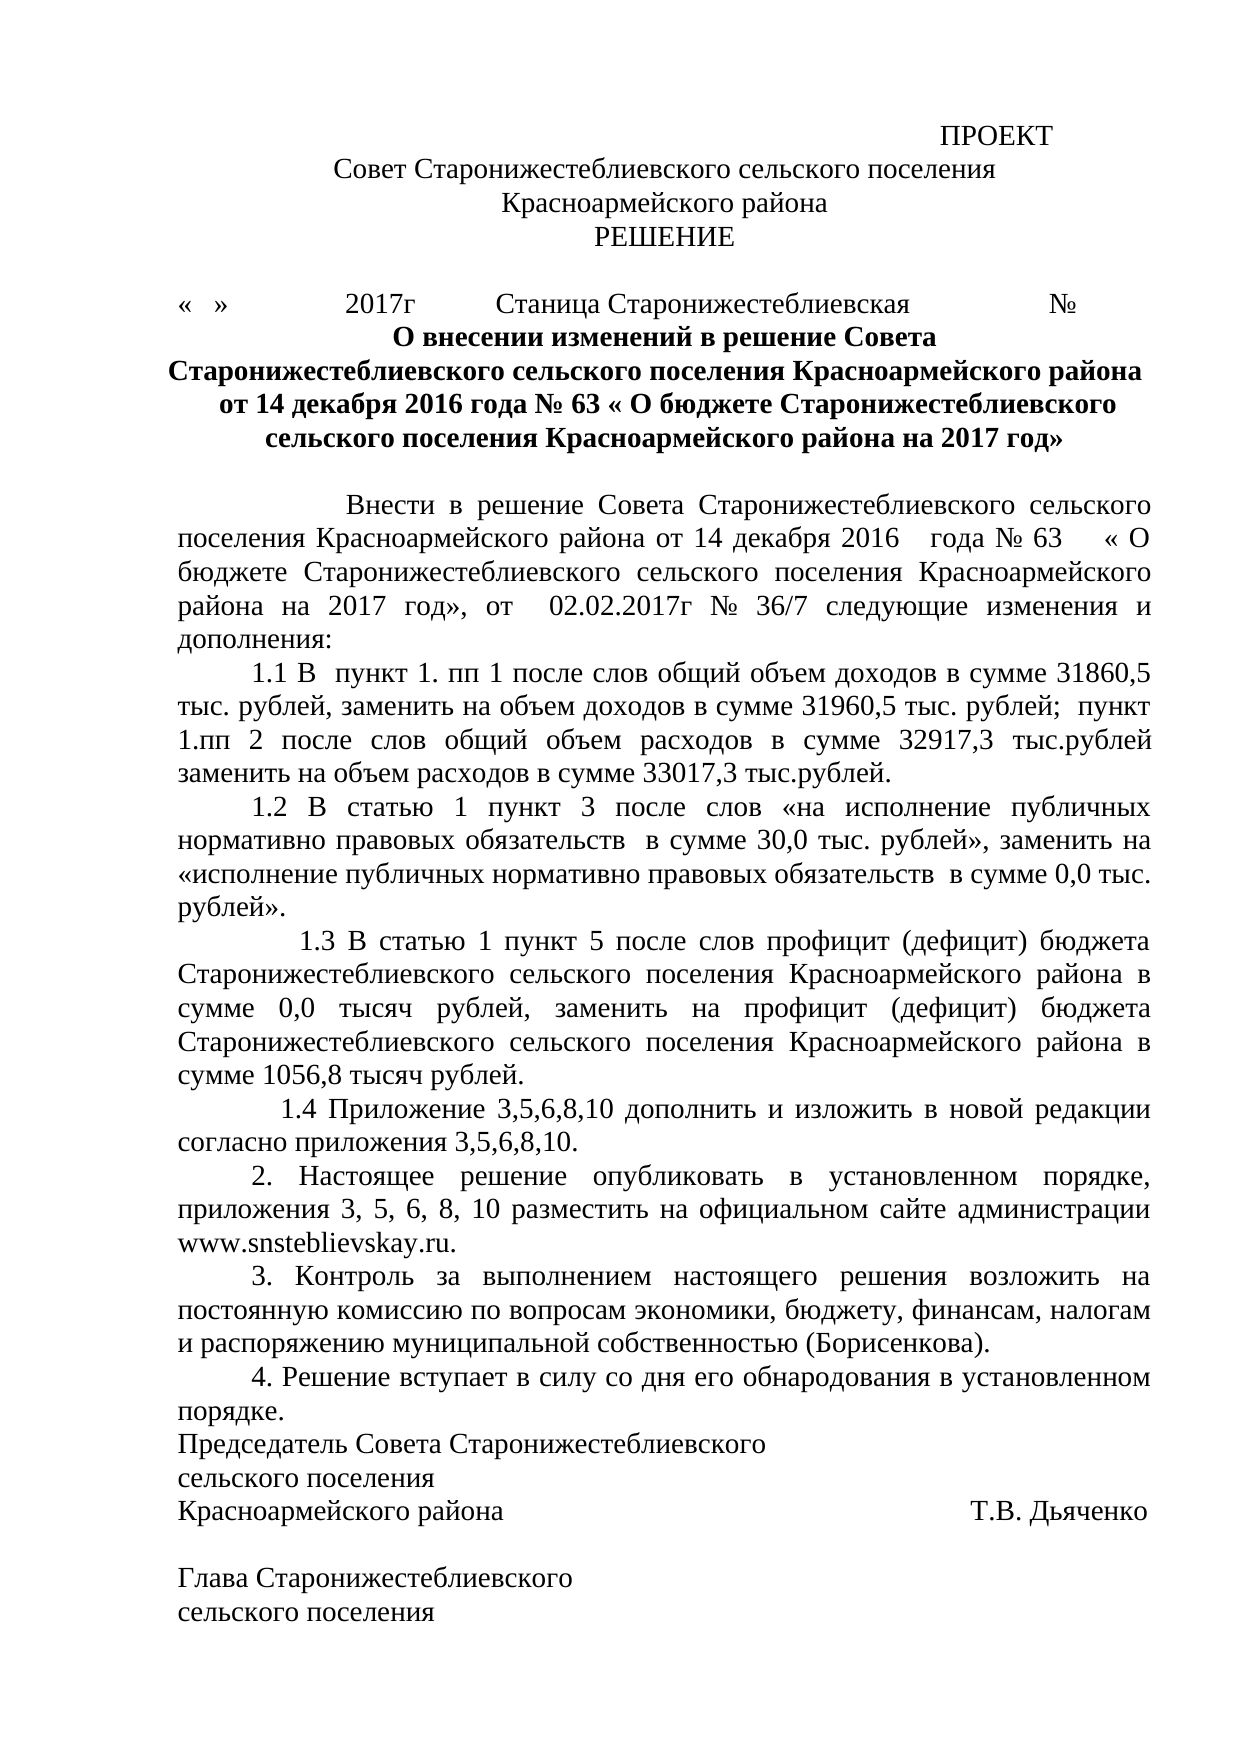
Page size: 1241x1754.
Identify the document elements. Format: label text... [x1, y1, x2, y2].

text сельского поселения Красноармейского района на 2017 год» [177, 420, 1152, 453]
text 2. Настоящее решение опубликовать в установленном порядке, приложения 3, 5, 6, 8, 10 разместить на официальном сайте администрации www.snsteblievskay.ru. [177, 1158, 1152, 1258]
text Красноармейского района [177, 185, 1152, 219]
text Красноармейского района Т.В. Дьяченко [177, 1493, 1152, 1527]
text « » 2017г Станица Старонижестеблиевская № [177, 286, 1152, 319]
text 1.3 В статью 1 пункт 5 после слов профицит (дефицит) бюджета Старонижестеблиевского сельского поселения Красноармейского района в сумме 0,0 тысяч рублей, заменить на профицит (дефицит) бюджета Старонижестеблиевского сельского поселения Красноармейского района в сумме 1056,8 тысяч рублей. [177, 923, 1152, 1091]
text от 14 декабря 2016 года № 63 « О бюджете Старонижестеблиевского [177, 386, 1152, 420]
text 4. Решение вступает в силу со дня его обнародования в установленном порядке. [177, 1359, 1152, 1426]
text 1.4 Приложение 3,5,6,8,10 дополнить и изложить в новой редакции согласно приложения 3,5,6,8,10. [177, 1091, 1152, 1158]
text О внесении изменений в решение Совета [177, 319, 1152, 353]
text Председатель Совета Старонижестеблиевского [177, 1426, 1152, 1460]
text Глава Старонижестеблиевского [177, 1560, 1152, 1594]
text Совет Старонижестеблиевского сельского поселения [177, 152, 1152, 185]
text РЕШЕНИЕ [177, 219, 1152, 252]
text 1.1 В пункт 1. пп 1 после слов общий объем доходов в сумме 31860,5 тыс. рублей, заменить на объем доходов в сумме 31960,5 тыс. рублей; пункт 1.пп 2 после слов общий объем расходов в сумме 32917,3 тыс.рублей заменить на объем расходов в сумме 33017,3 тыс.рублей. [177, 655, 1152, 789]
text сельского поселения [177, 1594, 1152, 1627]
text 1.2 В статью 1 пункт 3 после слов «на исполнение публичных нормативно правовых обязательств в сумме 30,0 тыс. рублей», заменить на «исполнение публичных нормативно правовых обязательств в сумме 0,0 тыс. рублей». [177, 789, 1152, 923]
text Старонижестеблиевского сельского поселения Красноармейского района [158, 353, 1152, 386]
text сельского поселения [177, 1460, 1152, 1493]
text Внести в решение Совета Старонижестеблиевского сельского поселения Красноармейского района от 14 декабря 2016 года № 63 « О бюджете Старонижестеблиевского сельского поселения Красноармейского района на 2017 год», от 02.02.2017г № 36/7 следующие изменения и дополнения: [177, 487, 1152, 655]
text 3. Контроль за выполнением настоящего решения возложить на постоянную комиссию по вопросам экономики, бюджету, финансам, налогам и распоряжению муниципальной собственностью (Борисенкова). [177, 1258, 1152, 1359]
text ПРОЕКТ [767, 118, 1152, 152]
